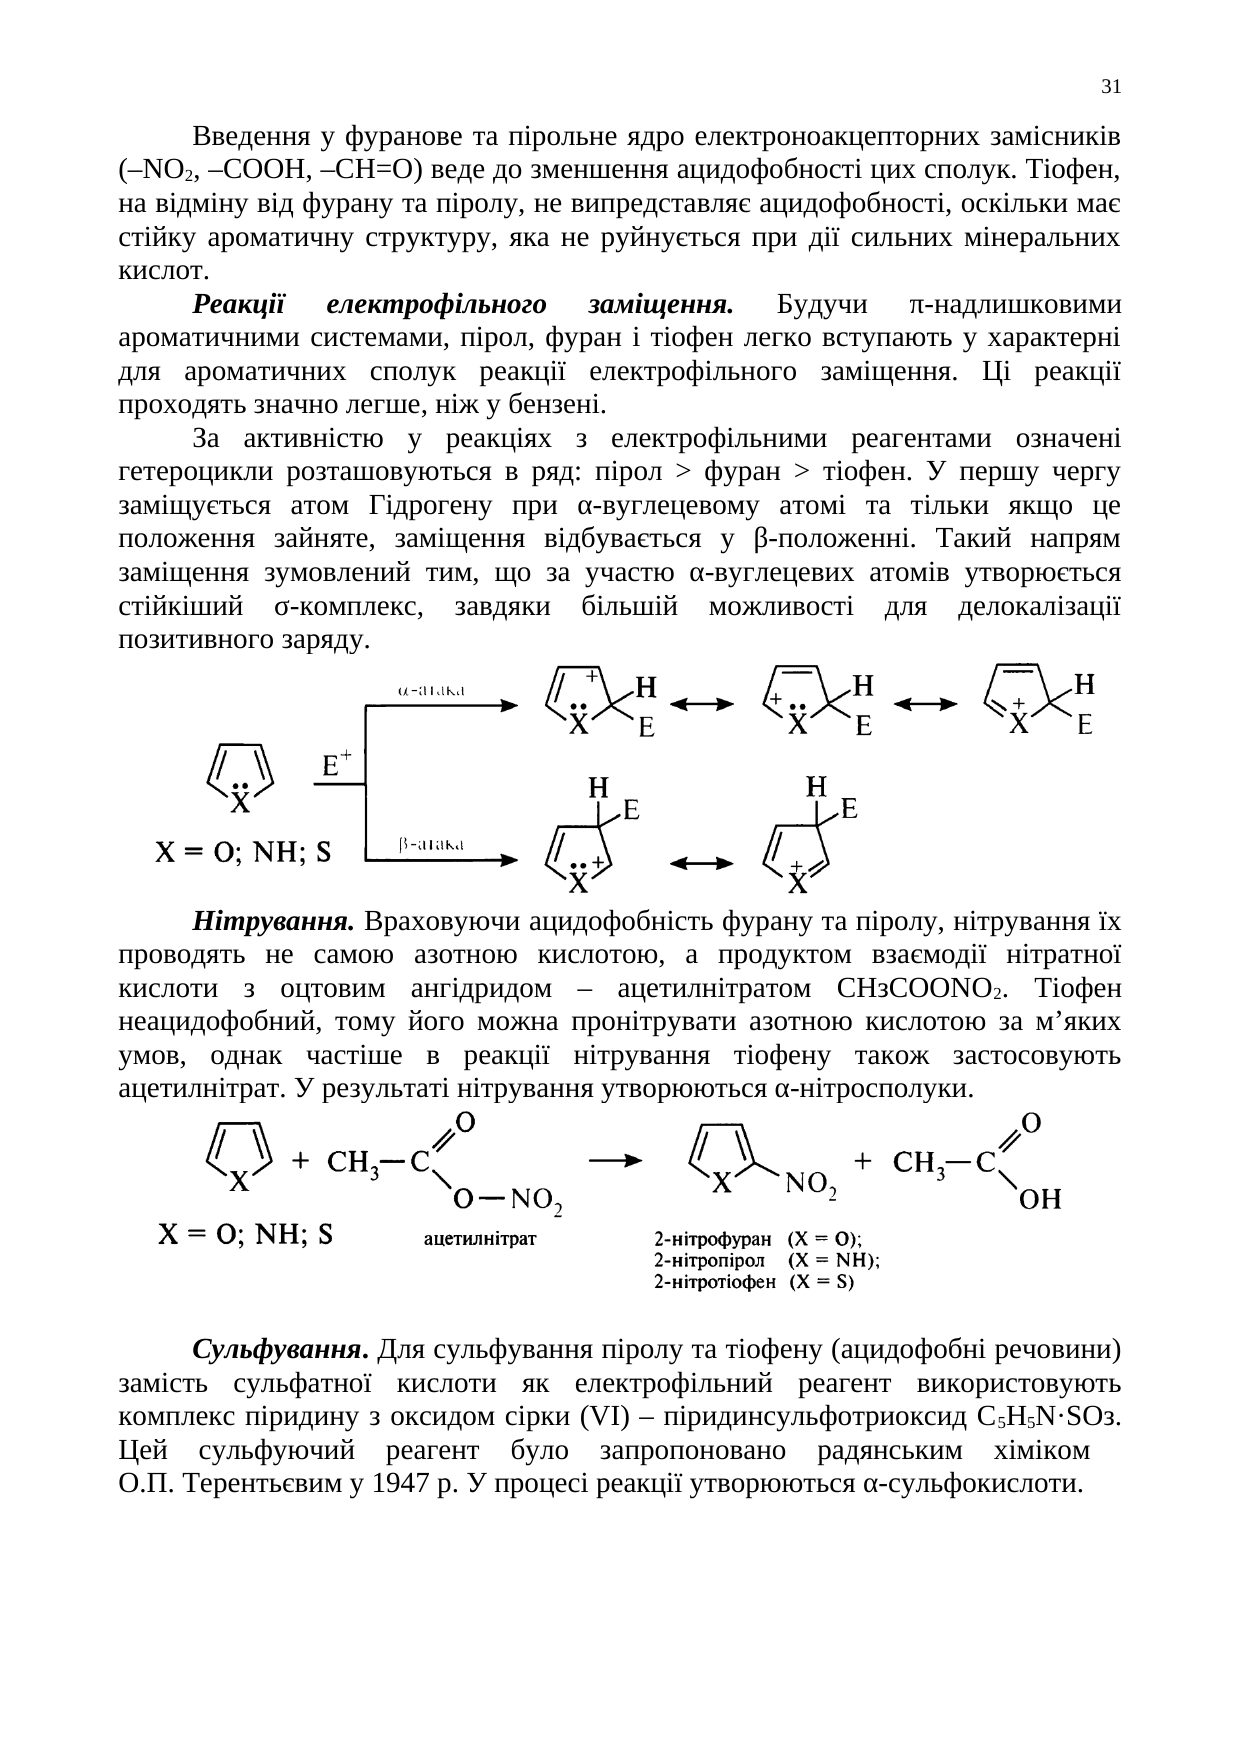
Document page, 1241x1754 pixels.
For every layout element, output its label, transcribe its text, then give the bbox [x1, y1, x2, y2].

text Введення у фуранове та пірольне ядро електроноакцепторних замісників (‒NО2, ‒СООН, ‒СН=О) веде до зменшення ацидофобності цих сполук. Тіофен, на відміну від фурану та піролу, не випредставляє ацидофобності, оскільки має стійку ароматичну структуру, яка не руйнується при дії сильних мінеральних кислот. [118, 118, 1122, 286]
text Нітрування. Враховуючи ацидофобність фурану та піролу, нітрування їх проводять не самою азотною кислотою, а продуктом взаємодії нітратної кислоти з оцтовим ангідридом ‒ ацетилнітратом СНзСОONO2. Тіофен неацидофобний, тому його можна пронітрувати азотною кислотою за м’яких умов, однак частіше в реакції нітрування тіофену також застосовують ацетилнітрат. У результаті нітрування утворюються α-нітросполуки. [118, 903, 1122, 1104]
text Сульфування. Для сульфування піролу та тіофену (ацидофобні речовини) замість сульфатної кислоти як електрофільний реагент використовують комплекс піридину з оксидом сірки (VI) ‒ піридинсульфотриоксид С5Н5N·SОз. Цей сульфуючий реагент було запропоновано радянським хіміком О.П. Терентьєвим у 1947 р. У процесі реакції утворюються α-сульфокислоти. [118, 1331, 1122, 1499]
text За активністю у реакціях з електрофільними реагентами означені гетероцикли розташовуються в ряд: пірол > фуран > тіофен. У першу чергу заміщується атом Гідрогену при α-вуглецевому атомі та тільки якщо це положення зайняте, заміщення відбувається у β-положенні. Такий напрям заміщення зумовлений тим, що за участю α-вуглецевих атомів утворюється стійкіший σ-комплекс, завдяки більшій можливості для делокалізації позитивного заряду. [118, 420, 1122, 655]
picture [120, 654, 1121, 903]
picture [124, 1103, 1116, 1298]
text Реакції електрофільного заміщення. Будучи π-надлишковими ароматичними системами, пірол, фуран і тіофен легко вступають у характерні для ароматичних сполук реакції електрофільного заміщення. Ці реакції проходять значно легше, ніж у бензені. [118, 286, 1122, 420]
